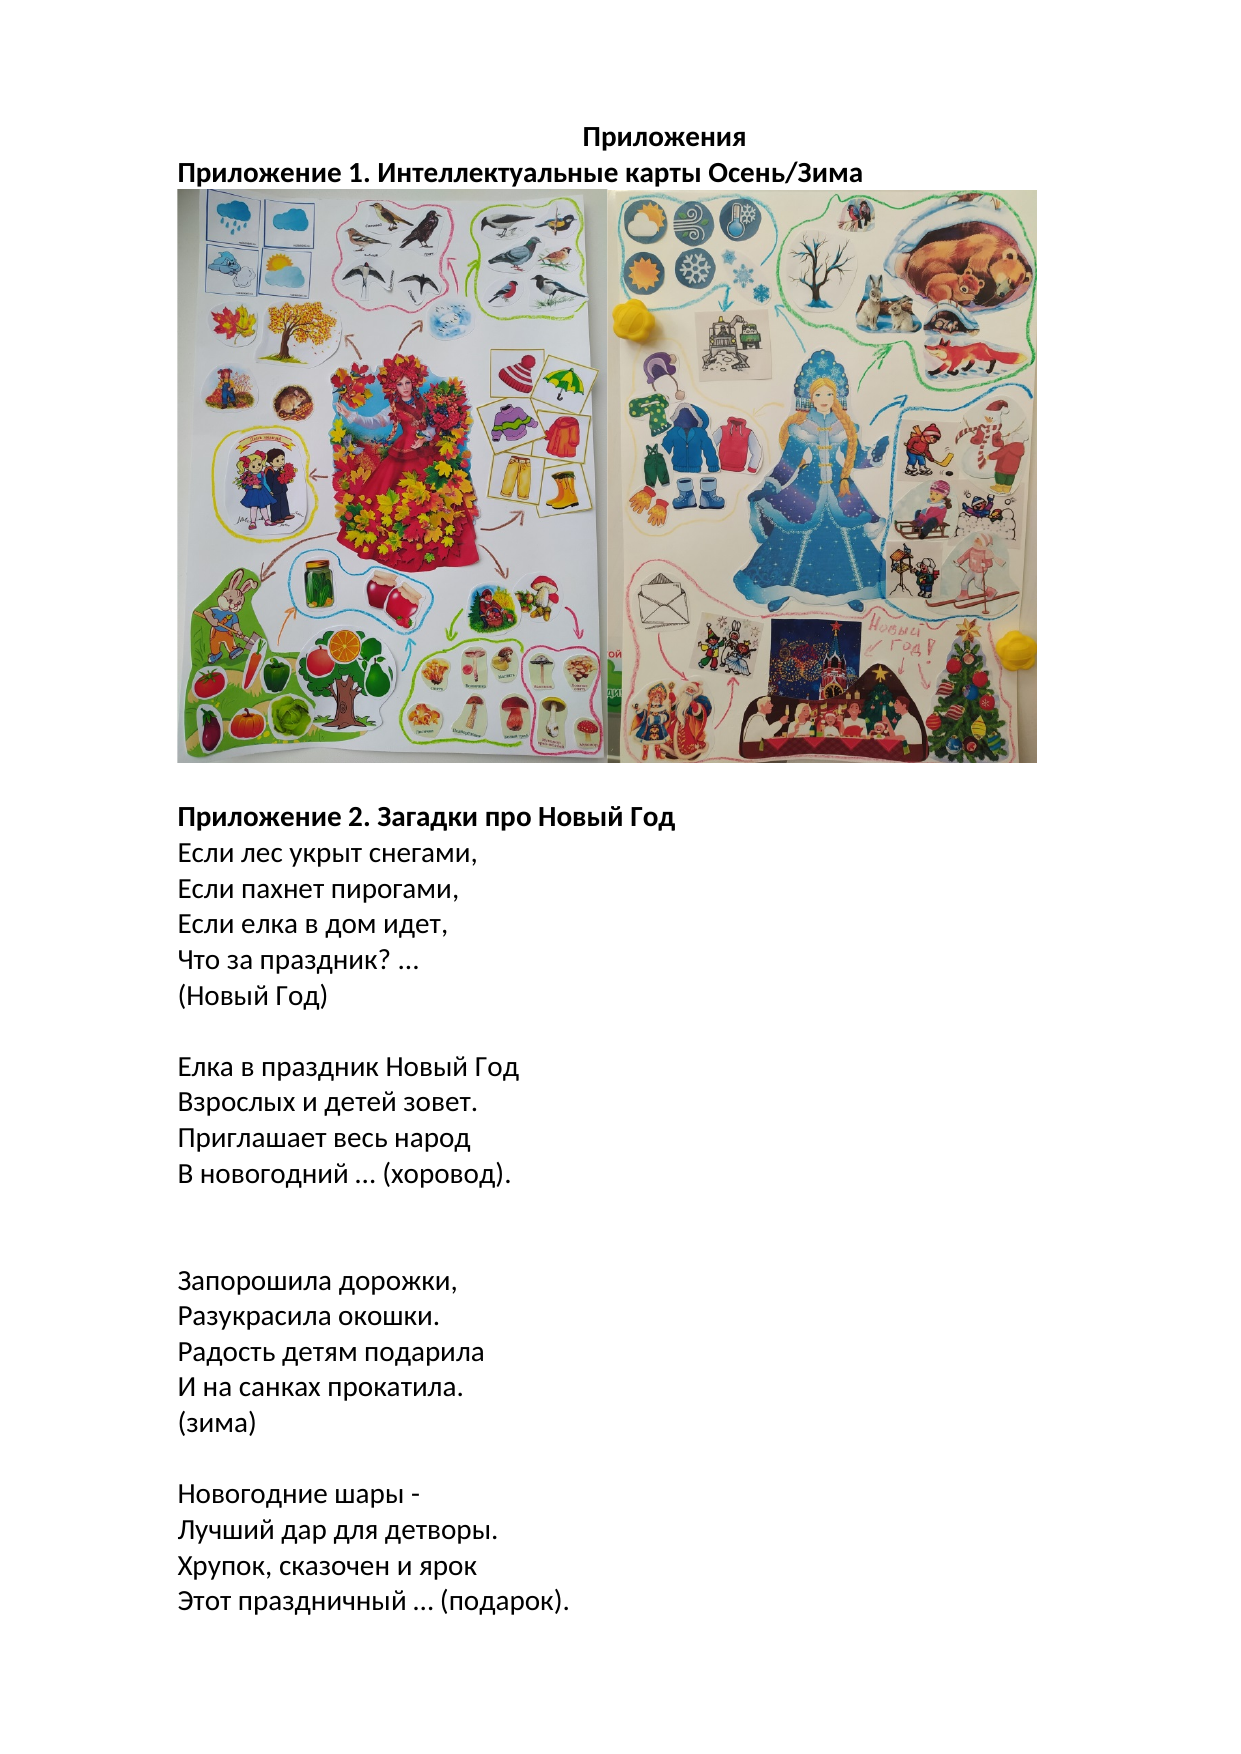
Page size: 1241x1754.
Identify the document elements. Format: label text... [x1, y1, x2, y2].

text Если пахнет пирогами, [177, 870, 1152, 905]
text Запорошила дорожки, [177, 1262, 1152, 1297]
picture [177, 189, 1037, 763]
text Приложение 1. Интеллектуальные карты Осень/Зима [177, 154, 1152, 189]
text Новогодние шары - [177, 1475, 1152, 1511]
text Этот праздничный … (подарок). [177, 1582, 1152, 1618]
text Приложение 2. Загадки про Новый Год [177, 798, 1152, 834]
text Взрослых и детей зовет. [177, 1083, 1152, 1119]
text И на санках прокатила. [177, 1368, 1152, 1404]
text Хрупок, сказочен и ярок [177, 1547, 1152, 1582]
text Лучший дар для детворы. [177, 1511, 1152, 1547]
text Что за праздник? ... [177, 941, 1152, 977]
text Радость детям подарила [177, 1333, 1152, 1368]
text Приглашает весь народ [177, 1119, 1152, 1155]
text (Новый Год) [177, 977, 1152, 1012]
text В новогодний … (хоровод). [177, 1155, 1152, 1190]
text Если елка в дом идет, [177, 905, 1152, 941]
text Если лес укрыт снегами, [177, 834, 1152, 870]
text Приложения [177, 118, 1152, 154]
text Елка в праздник Новый Год [177, 1048, 1152, 1083]
text (зима) [177, 1404, 1152, 1440]
text Разукрасила окошки. [177, 1297, 1152, 1333]
